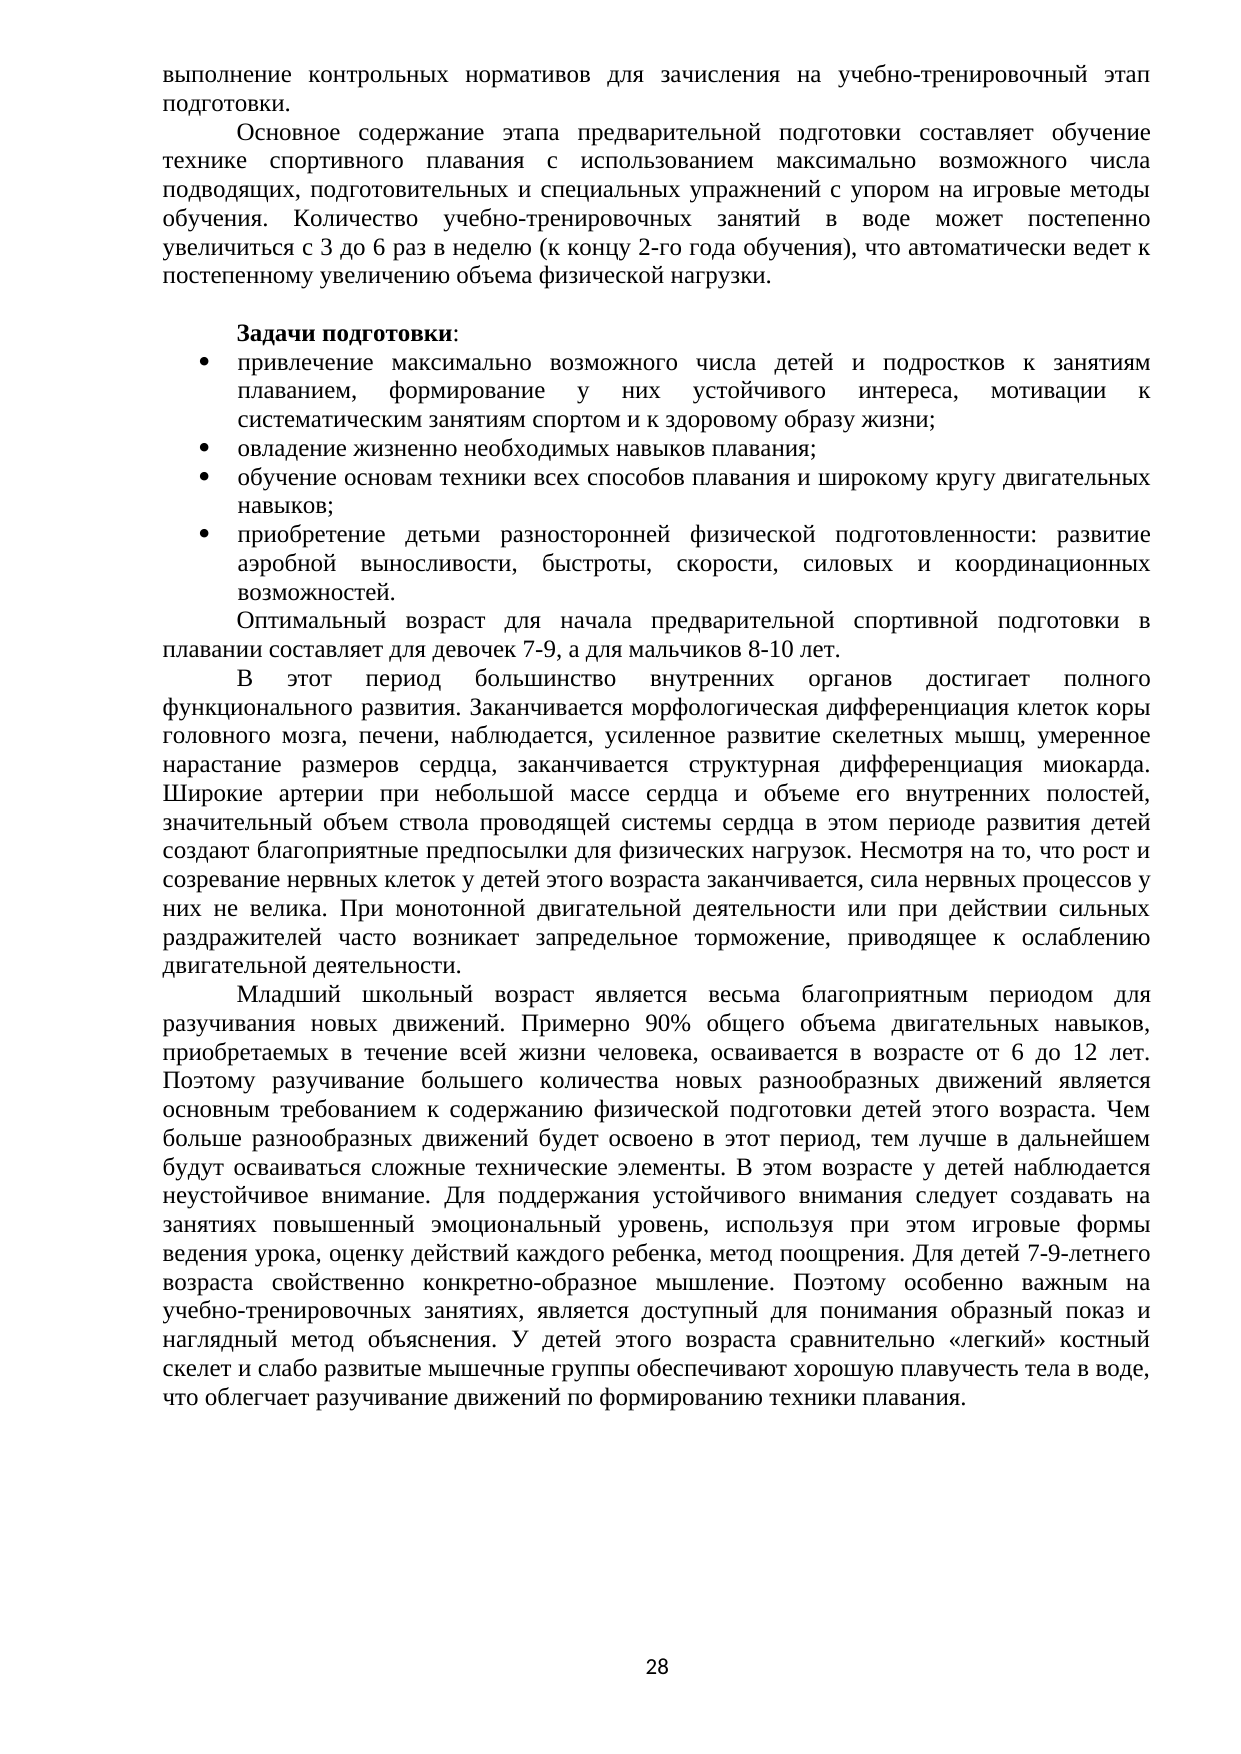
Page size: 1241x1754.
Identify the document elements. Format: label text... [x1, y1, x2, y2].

list овладение жизненно необходимых навыков плавания; [200, 433, 1152, 462]
text Основное содержание этапа предварительной подготовки составляет обучение технике спортивного плавания с использованием максимально возможного числа подводящих, подготовительных и специальных упражнений с упором на игровые методы обучения. Количество учебно-тренировочных занятий в воде может постепенно увеличиться с 3 до 6 раз в неделю (к концу 2-го года обучения), что автоматически ведет к постепенному увеличению объема физической нагрузки. [162, 117, 1152, 289]
text Задачи подготовки: [162, 318, 1152, 347]
text Младший школьный возраст является весьма благоприятным периодом для разучивания новых движений. Примерно 90% общего объема двигательных навыков, приобретаемых в течение всей жизни человека, осваивается в возрасте от 6 до 12 лет. Поэтому разучивание большего количества новых разнообразных движений является основным требованием к содержанию физической подготовки детей этого возраста. Чем больше разнообразных движений будет освоено в этот период, тем лучше в дальнейшем будут осваиваться сложные технические элементы. В этом возрасте у детей наблюдается неустойчивое внимание. Для поддержания устойчивого внимания следует создавать на занятиях повышенный эмоциональный уровень, используя при этом игровые формы ведения урока, оценку действий каждого ребенка, метод поощрения. Для детей 7-9-летнего возраста свойственно конкретно-образное мышление. Поэтому особенно важным на учебно-тренировочных занятиях, является доступный для понимания образный показ и наглядный метод объяснения. У детей этого возраста сравнительно «легкий» костный скелет и слабо развитые мышечные группы обеспечивают хорошую плавучесть тела в воде, что облегчает разучивание движений по формированию техники плавания. [162, 979, 1152, 1410]
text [162, 59, 1152, 117]
text Оптимальный возраст для начала предварительной спортивной подготовки в плавании составляет для девочек 7-9, а для мальчиков 8-10 лет. [162, 605, 1152, 663]
text В этот период большинство внутренних органов достигает полного функционального развития. Заканчивается морфологическая дифференциация клеток коры головного мозга, печени, наблюдается, усиленное развитие скелетных мышц, умеренное нарастание размеров сердца, заканчивается структурная дифференциация миокарда. Широкие артерии при небольшой массе сердца и объеме его внутренних полостей, значительный объем ствола проводящей системы сердца в этом периоде развития детей создают благоприятные предпосылки для физических нагрузок. Несмотря на то, что рост и созревание нервных клеток у детей этого возраста заканчивается, сила нервных процессов у них не велика. При монотонной двигательной деятельности или при действии сильных раздражителей часто возникает запредельное торможение, приводящее к ослаблению двигательной деятельности. [162, 663, 1152, 979]
list привлечение максимально возможного числа детей и подростков к занятиям плаванием, формирование у них устойчивого интереса, мотивации к систематическим занятиям спортом и к здоровому образу жизни; [200, 347, 1152, 433]
list приобретение детьми разносторонней физической подготовленности: развитие аэробной выносливости, быстроты, скорости, силовых и координационных возможностей. [200, 519, 1152, 605]
list обучение основам техники всех способов плавания и широкому кругу двигательных навыков; [200, 462, 1152, 519]
